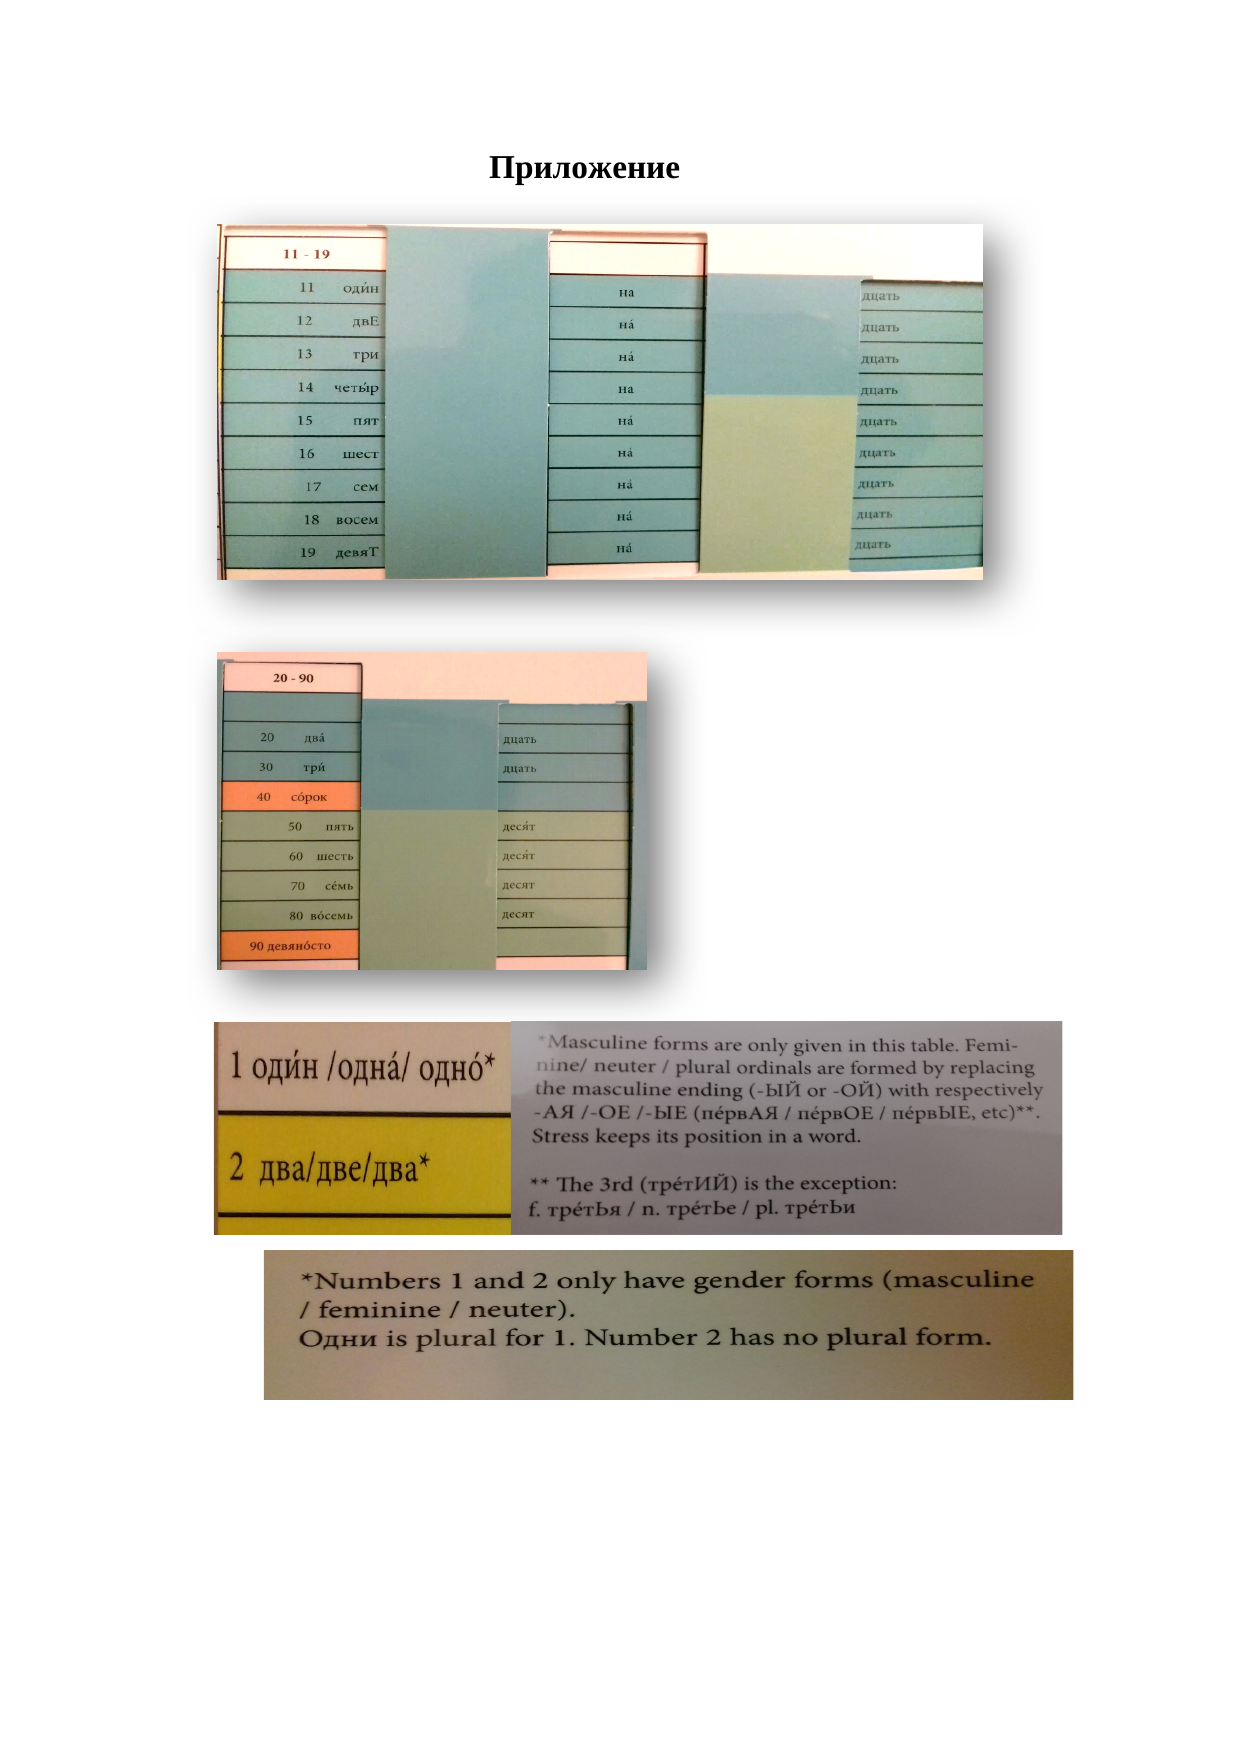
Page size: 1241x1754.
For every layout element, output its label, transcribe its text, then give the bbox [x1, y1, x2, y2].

text Приложение [189, 148, 1104, 186]
picture [213, 1021, 1063, 1235]
picture [217, 224, 983, 580]
picture [217, 652, 647, 970]
picture [263, 1250, 1074, 1400]
